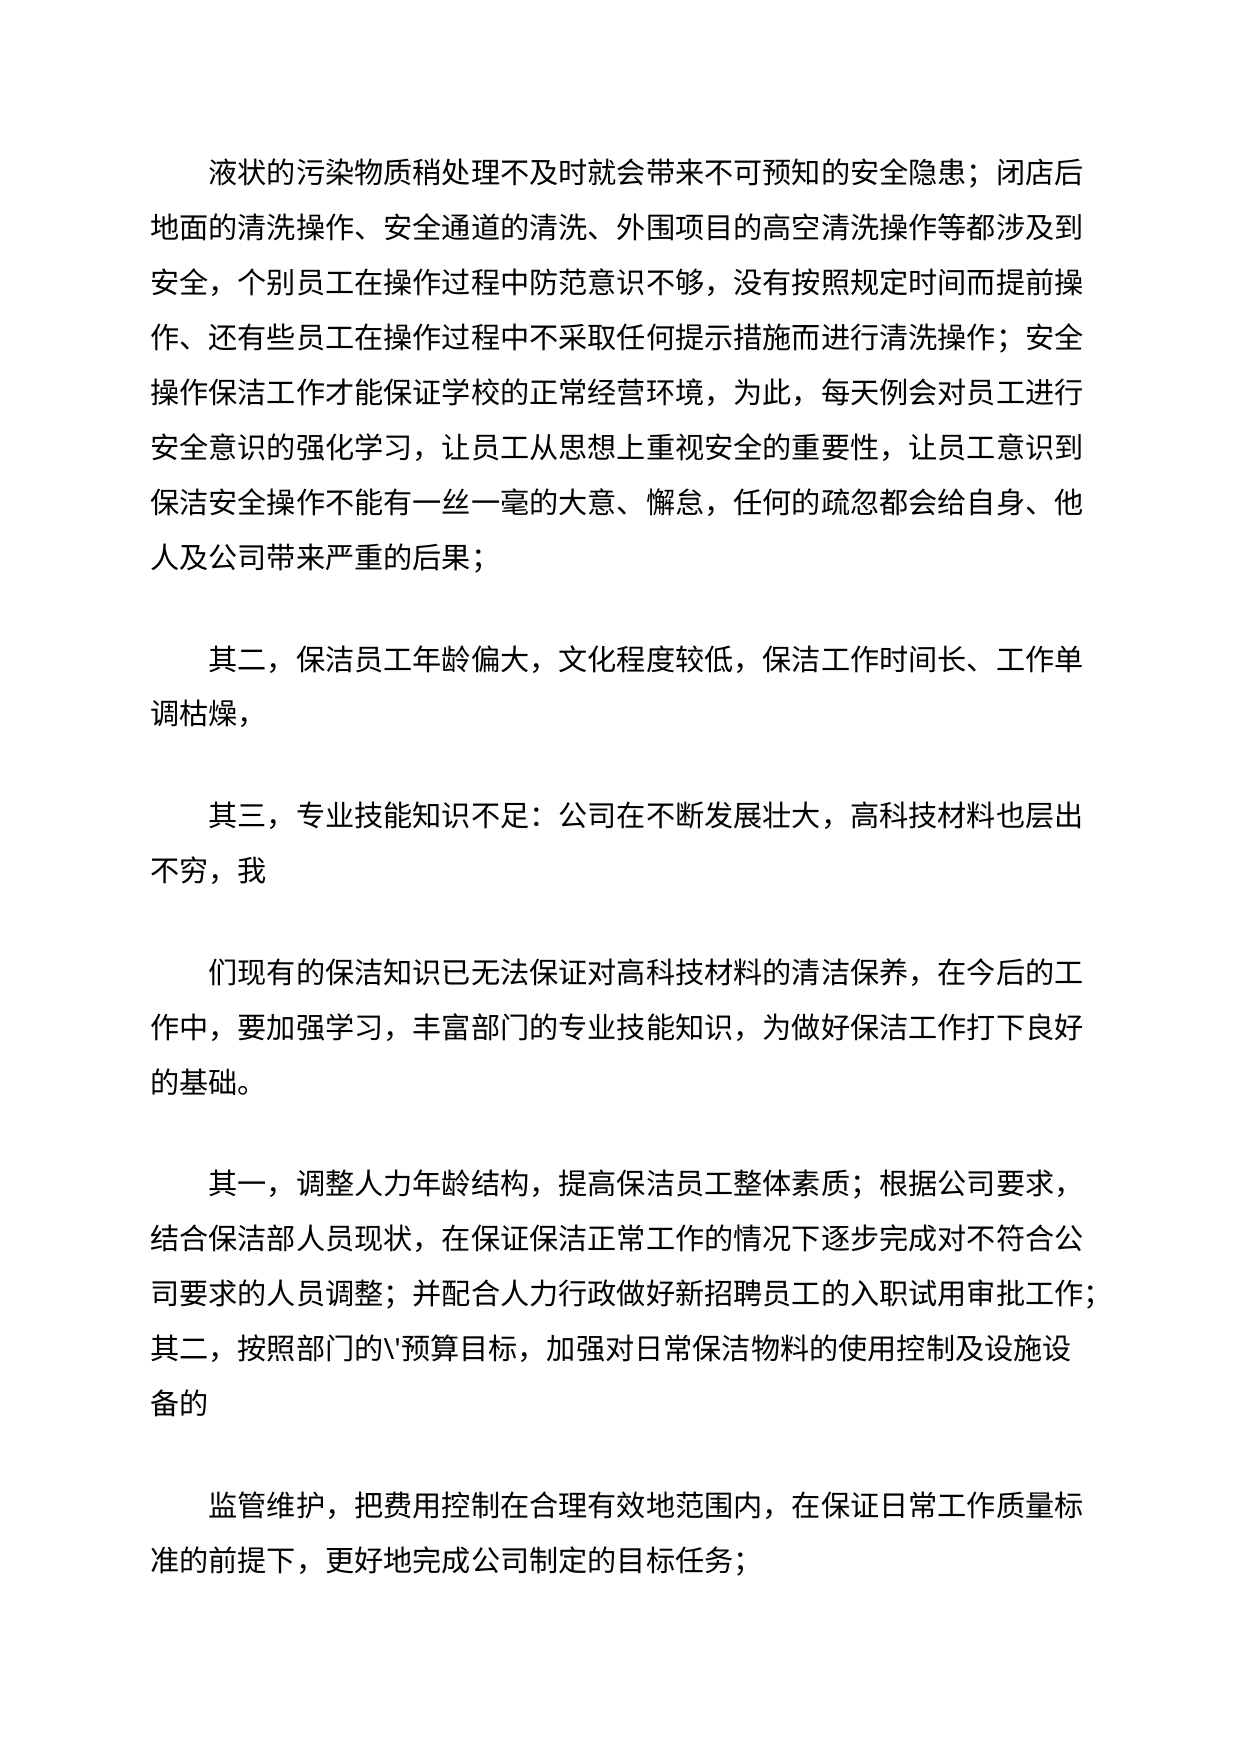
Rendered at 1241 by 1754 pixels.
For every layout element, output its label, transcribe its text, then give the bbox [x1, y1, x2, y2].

text 其一，调整人力年龄结构，提高保洁员工整体素质；根据公司要求，结合保洁部人员现状，在保证保洁正常工作的情况下逐步完成对不符合公司要求的人员调整；并配合人力行政做好新招聘员工的入职试用审批工作；其二，按照部门的\'预算目标，加强对日常保洁物料的使用控制及设施设备的 [150, 1161, 1090, 1423]
text 其二，保洁员工年龄偏大，文化程度较低，保洁工作时间长、工作单调枯燥， [150, 636, 1090, 733]
text 其三，专业技能知识不足：公司在不断发展壮大，高科技材料也层出不穷，我 [150, 793, 1090, 890]
text 们现有的保洁知识已无法保证对高科技材料的清洁保养，在今后的工作中，要加强学习，丰富部门的专业技能知识，为做好保洁工作打下良好的基础。 [150, 949, 1090, 1101]
text 液状的污染物质稍处理不及时就会带来不可预知的安全隐患；闭店后地面的清洗操作、安全通道的清洗、外围项目的高空清洗操作等都涉及到安全，个别员工在操作过程中防范意识不够，没有按照规定时间而提前操作、还有些员工在操作过程中不采取任何提示措施而进行清洗操作；安全操作保洁工作才能保证学校的正常经营环境，为此，每天例会对员工进行安全意识的强化学习，让员工从思想上重视安全的重要性，让员工意识到保洁安全操作不能有一丝一毫的大意、懈怠，任何的疏忽都会给自身、他人及公司带来严重的后果； [150, 150, 1090, 577]
text 监管维护，把费用控制在合理有效地范围内，在保证日常工作质量标准的前提下，更好地完成公司制定的目标任务； [150, 1482, 1090, 1579]
